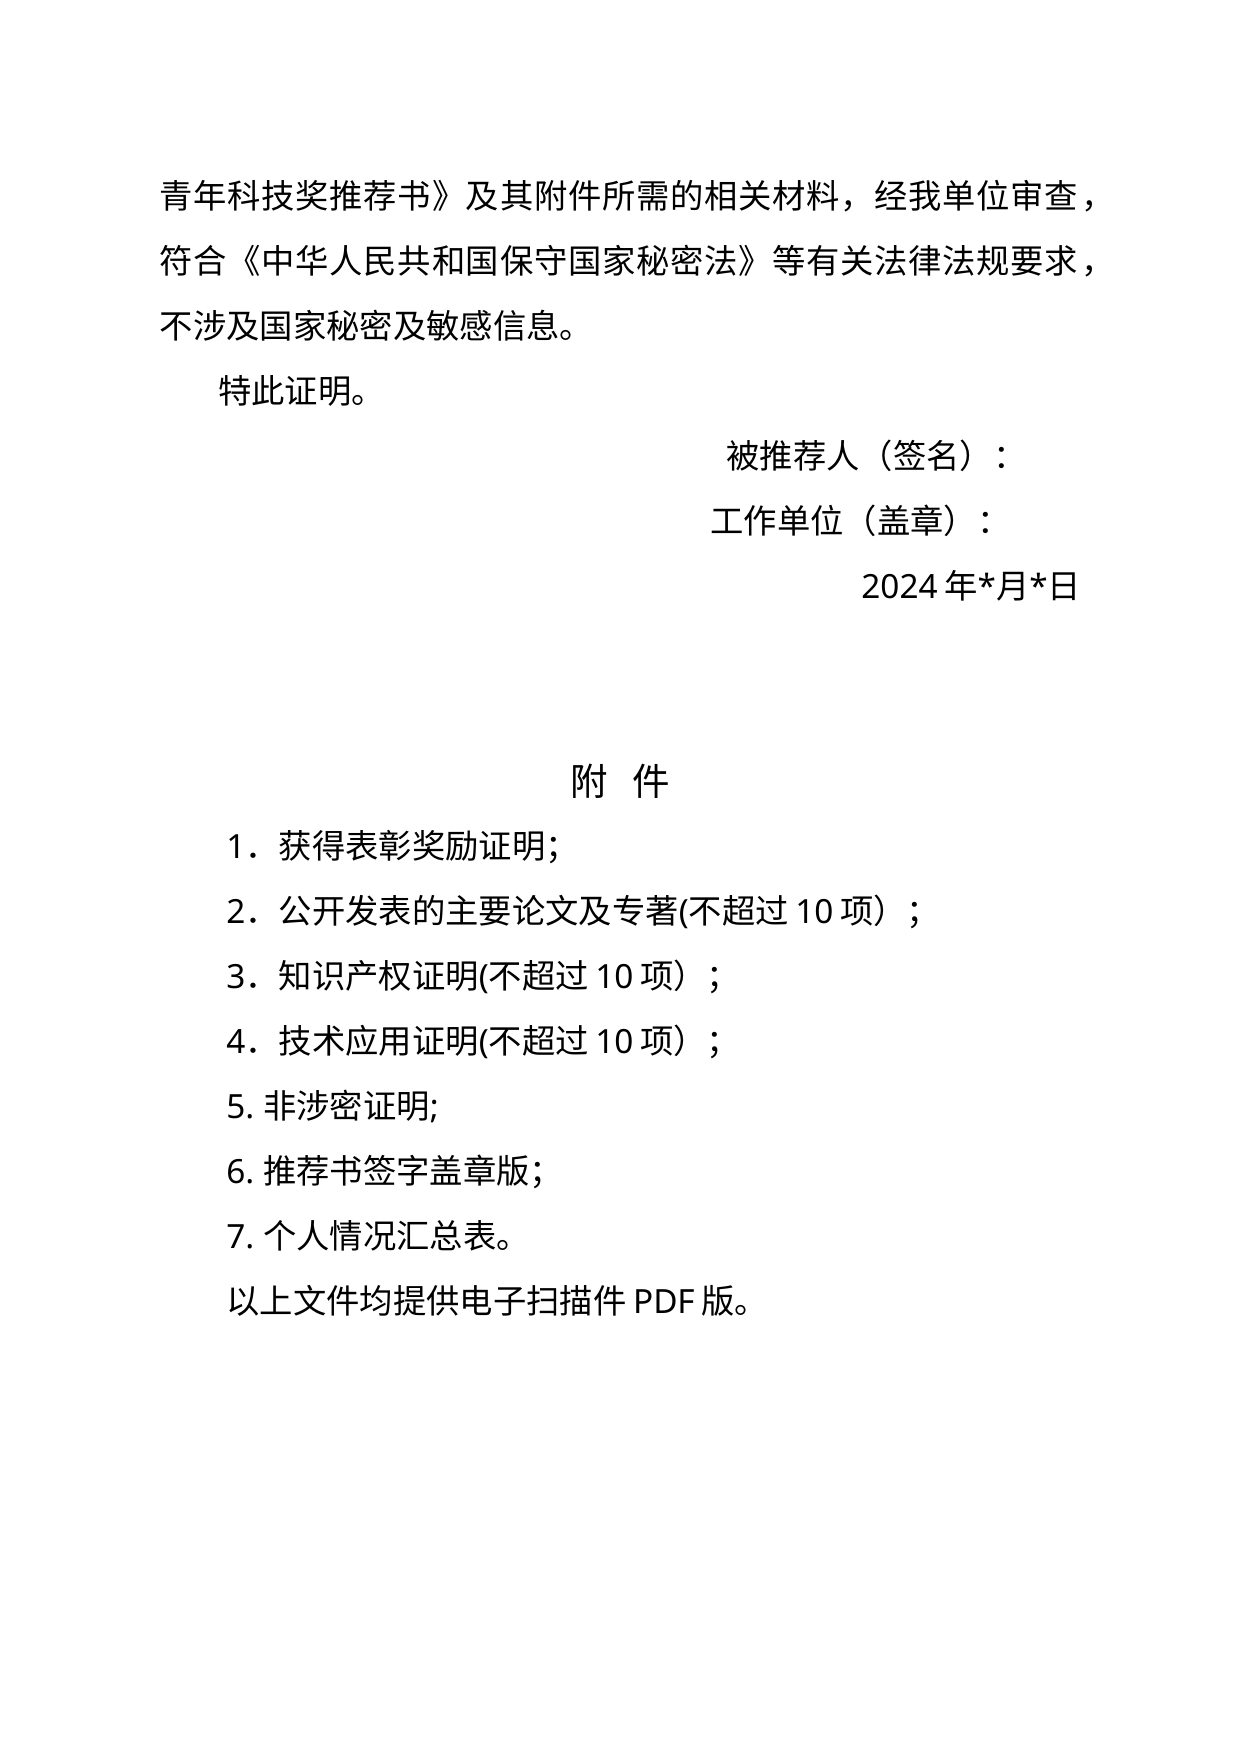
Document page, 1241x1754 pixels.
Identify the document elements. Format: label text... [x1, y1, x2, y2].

text 5. 非涉密证明; [159, 1072, 1081, 1137]
text 工作单位（盖章）： [159, 487, 1022, 552]
text 被推荐人（签名）： [159, 422, 1022, 487]
text 1．获得表彰奖励证明； [159, 812, 1081, 877]
text 特此证明。 [159, 357, 1081, 422]
text 6. 推荐书签字盖章版； [159, 1137, 1081, 1202]
text 以上文件均提供电子扫描件PDF版。 [159, 1267, 1081, 1332]
text 3．知识产权证明(不超过10项）； [159, 942, 1081, 1007]
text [159, 162, 1081, 357]
text 附 件 [159, 747, 1081, 812]
text 4．技术应用证明(不超过10项）； [159, 1007, 1081, 1072]
text 7. 个人情况汇总表。 [159, 1202, 1081, 1267]
text 2024年*月*日 [159, 552, 1081, 617]
text 2．公开发表的主要论文及专著(不超过10项）； [159, 877, 1081, 942]
